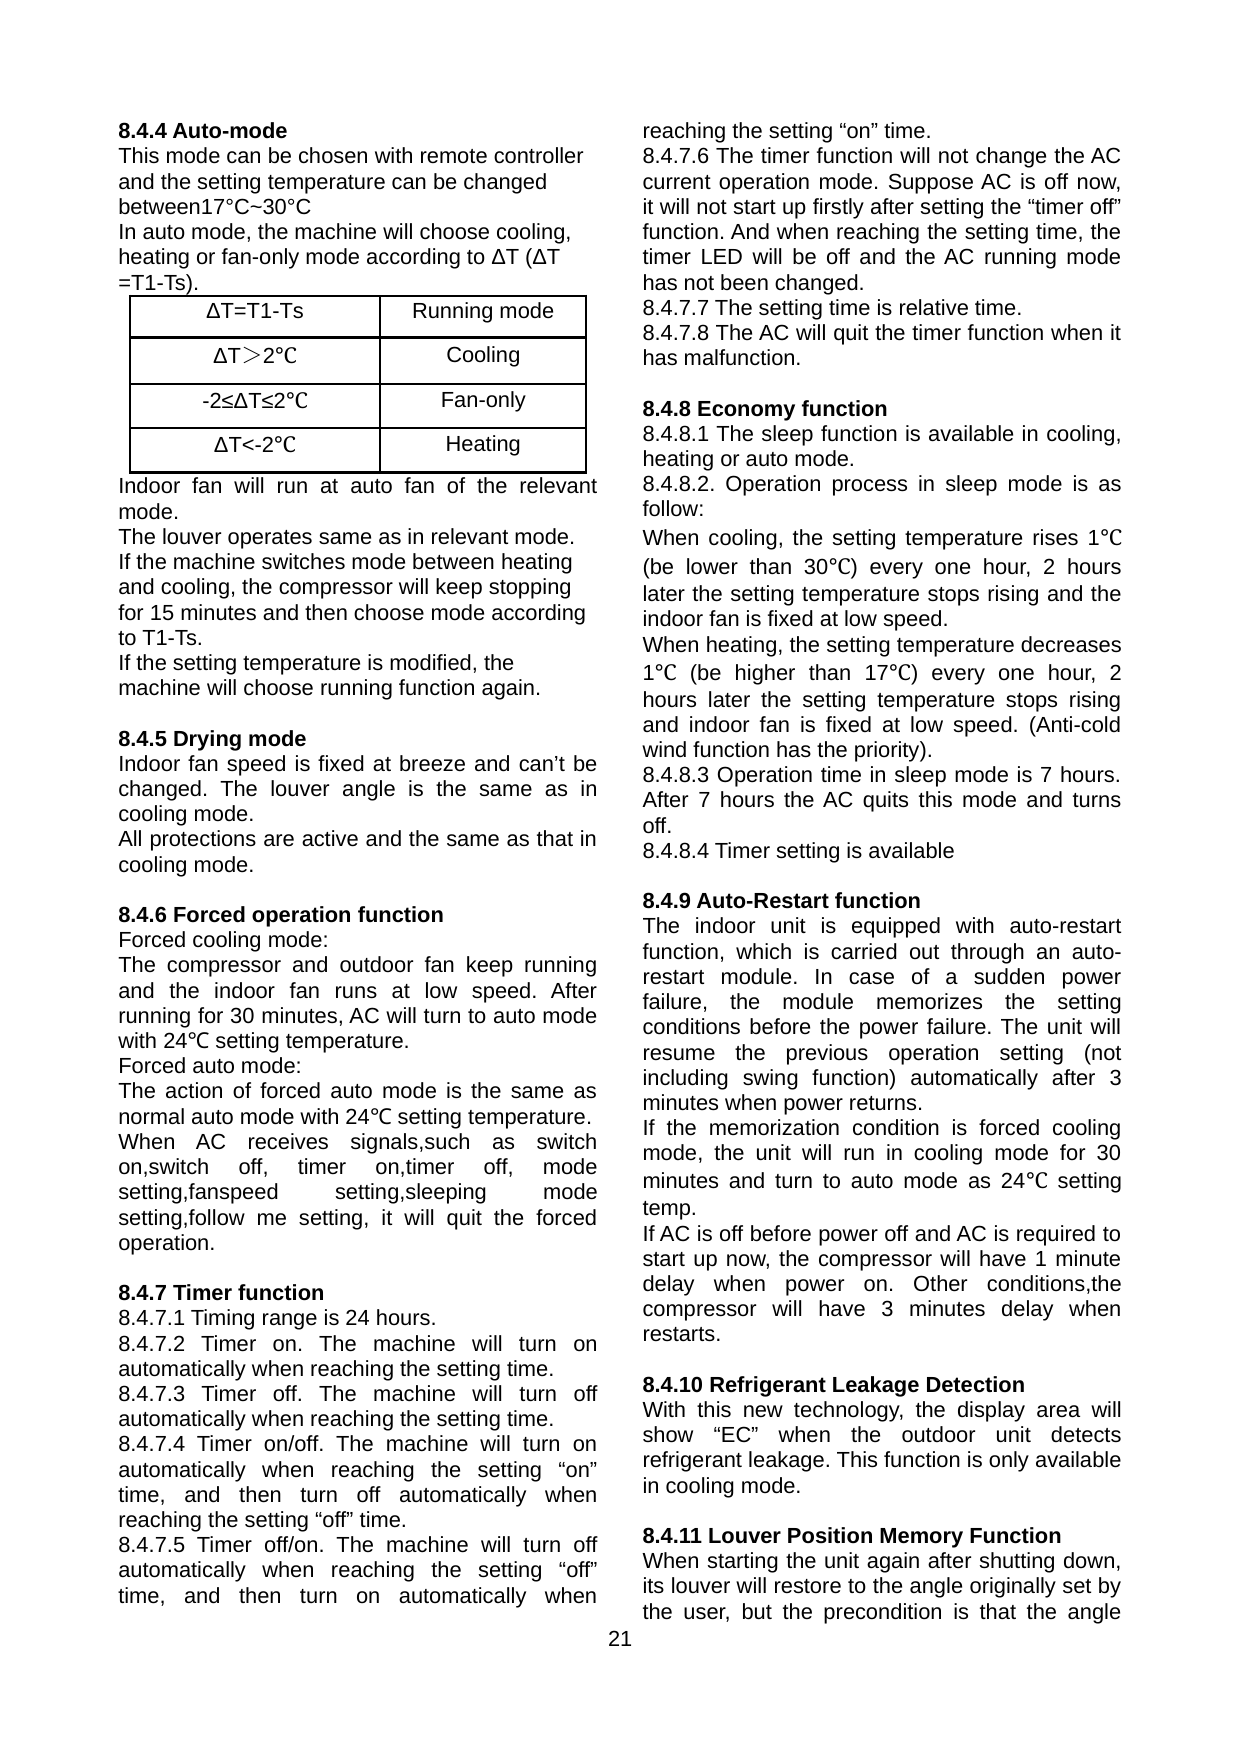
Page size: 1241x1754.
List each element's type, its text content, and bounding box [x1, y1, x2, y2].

table_header Running mode [381, 297, 585, 336]
text Forced auto mode: [118, 1053, 598, 1078]
text 8.4.4 Auto-mode [118, 118, 598, 143]
text 8.4.6 Forced operation function [118, 902, 598, 927]
text If the machine switches mode between heating and cooling, the compressor will keep stopping for 15 minutes and then choose mode according to T1-Ts. [118, 549, 598, 650]
text This mode can be chosen with remote controller and the setting temperature can be changed between17°C~30°C [118, 143, 598, 219]
table_header ΔT=T1-Ts [131, 297, 379, 336]
text 8.4.7.6 The timer function will not change the AC current operation mode. Suppose AC is off now, it will not start up firstly after setting the “timer off” function. And when reaching the setting time, the timer LED will be off and the AC running mode has not been changed. [642, 143, 1122, 294]
table_cell ΔT＞2℃ [131, 339, 379, 383]
text 8.4.7.1 Timing range is 24 hours. [118, 1305, 598, 1331]
text In auto mode, the machine will choose cooling, heating or fan-only mode according to ΔT (ΔT =T1-Ts). [118, 219, 598, 294]
text If AC is off before power off and AC is required to start up now, the compressor will have 1 minute delay when power on. Other conditions,the compressor will have 3 minutes delay when restarts. [642, 1220, 1122, 1346]
text 8.4.7.7 The setting time is relative time. [642, 294, 1122, 320]
text 8.4.7.8 The AC will quit the timer function when it has malfunction. [642, 320, 1122, 370]
text When cooling, the setting temperature rises 1℃ (be lower than 30℃) every one hour, 2 hours later the setting temperature stops rising and the indoor fan is fixed at low speed. [642, 521, 1122, 631]
text Forced cooling mode: [118, 927, 598, 952]
text 8.4.7.4 Timer on/off. The machine will turn on automatically when reaching the setting “on” time, and then turn off automatically when reaching the setting “off” time. [118, 1431, 598, 1532]
text Indoor fan speed is fixed at breeze and can’t be changed. The louver angle is the same as in cooling mode. [118, 751, 598, 826]
text 8.4.10 Refrigerant Leakage Detection [642, 1372, 1122, 1397]
text The action of forced auto mode is the same as normal auto mode with setting temperature. [118, 1078, 598, 1129]
table_cell Heating [381, 429, 585, 471]
text The indoor unit is equipped with auto-restart function, which is carried out through an auto-restart module. In case of a sudden power failure, the module memorizes the setting conditions before the power failure. The unit will resume the previous operation setting (not including swing function) automatically after 3 minutes when power returns. [642, 913, 1122, 1115]
text If the setting temperature is modified, the machine will choose running function again. [118, 650, 598, 700]
text 8.4.7 Timer function [118, 1280, 598, 1305]
table_cell Cooling [381, 339, 585, 383]
text 8.4.7.5 Timer off/on. The machine will turn off automatically when reaching the setting “off” time, and then turn on automatically when reaching the setting “on” time. [118, 1532, 598, 1608]
text 8.4.8.1 The sleep function is available in cooling, heating or auto mode. [642, 421, 1122, 471]
table_cell ΔT<-2℃ [131, 429, 379, 471]
text 8.4.9 Auto-Restart function [642, 888, 1122, 913]
text Indoor fan will run at auto fan of the relevant mode. [118, 473, 598, 524]
text With this new technology, the display area will show “EC” when the outdoor unit detects refrigerant leakage. This function is only available in cooling mode. [642, 1397, 1122, 1498]
table_cell Fan-only [381, 385, 585, 427]
text 8.4.8.3 Operation time in sleep mode is 7 hours. After 7 hours the AC quits this mode and turns off. [642, 762, 1122, 838]
text The louver operates same as in relevant mode. [118, 524, 598, 549]
text The compressor and outdoor fan keep running and the indoor fan runs at low speed. After running for 30 minutes, AC will turn to auto mode with setting temperature. [118, 952, 598, 1053]
table_cell -2≤ΔT≤2℃ [131, 385, 379, 427]
text If the memorization condition is forced cooling mode, the unit will run in cooling mode for 30 minutes and turn to auto mode as 24℃ setting temp. [642, 1115, 1122, 1220]
text 8.4.11 Louver Position Memory Function [642, 1523, 1122, 1548]
text 8.4.5 Drying mode [118, 726, 598, 751]
text 8.4.7.5 Timer off/on. The machine will turn off automatically when reaching the setting “off” time, and then turn on automatically when reaching the setting “on” time. [642, 118, 1122, 143]
text 8.4.7.2 Timer on. The machine will turn on automatically when reaching the setting time. [118, 1331, 598, 1381]
text 8.4.8.2. Operation process in sleep mode is as follow: [642, 471, 1122, 521]
text All protections are active and the same as that in cooling mode. [118, 826, 598, 877]
text 8.4.7.3 Timer off. The machine will turn off automatically when reaching the setting time. [118, 1381, 598, 1431]
text 8.4.8 Economy function [642, 395, 1122, 421]
text When AC receives signals,such as switch on,switch off, timer on,timer off, mode setting,fanspeed setting,sleeping mode setting,follow me setting, it will quit the forced operation. [118, 1129, 598, 1255]
text When heating, the setting temperature decreases 1℃ (be higher than 17℃) every one hour, 2 hours later the setting temperature stops rising and indoor fan is fixed at low speed. (Anti-cold wind function has the priority). [642, 631, 1122, 762]
text 8.4.8.4 Timer setting is available [642, 838, 1122, 863]
